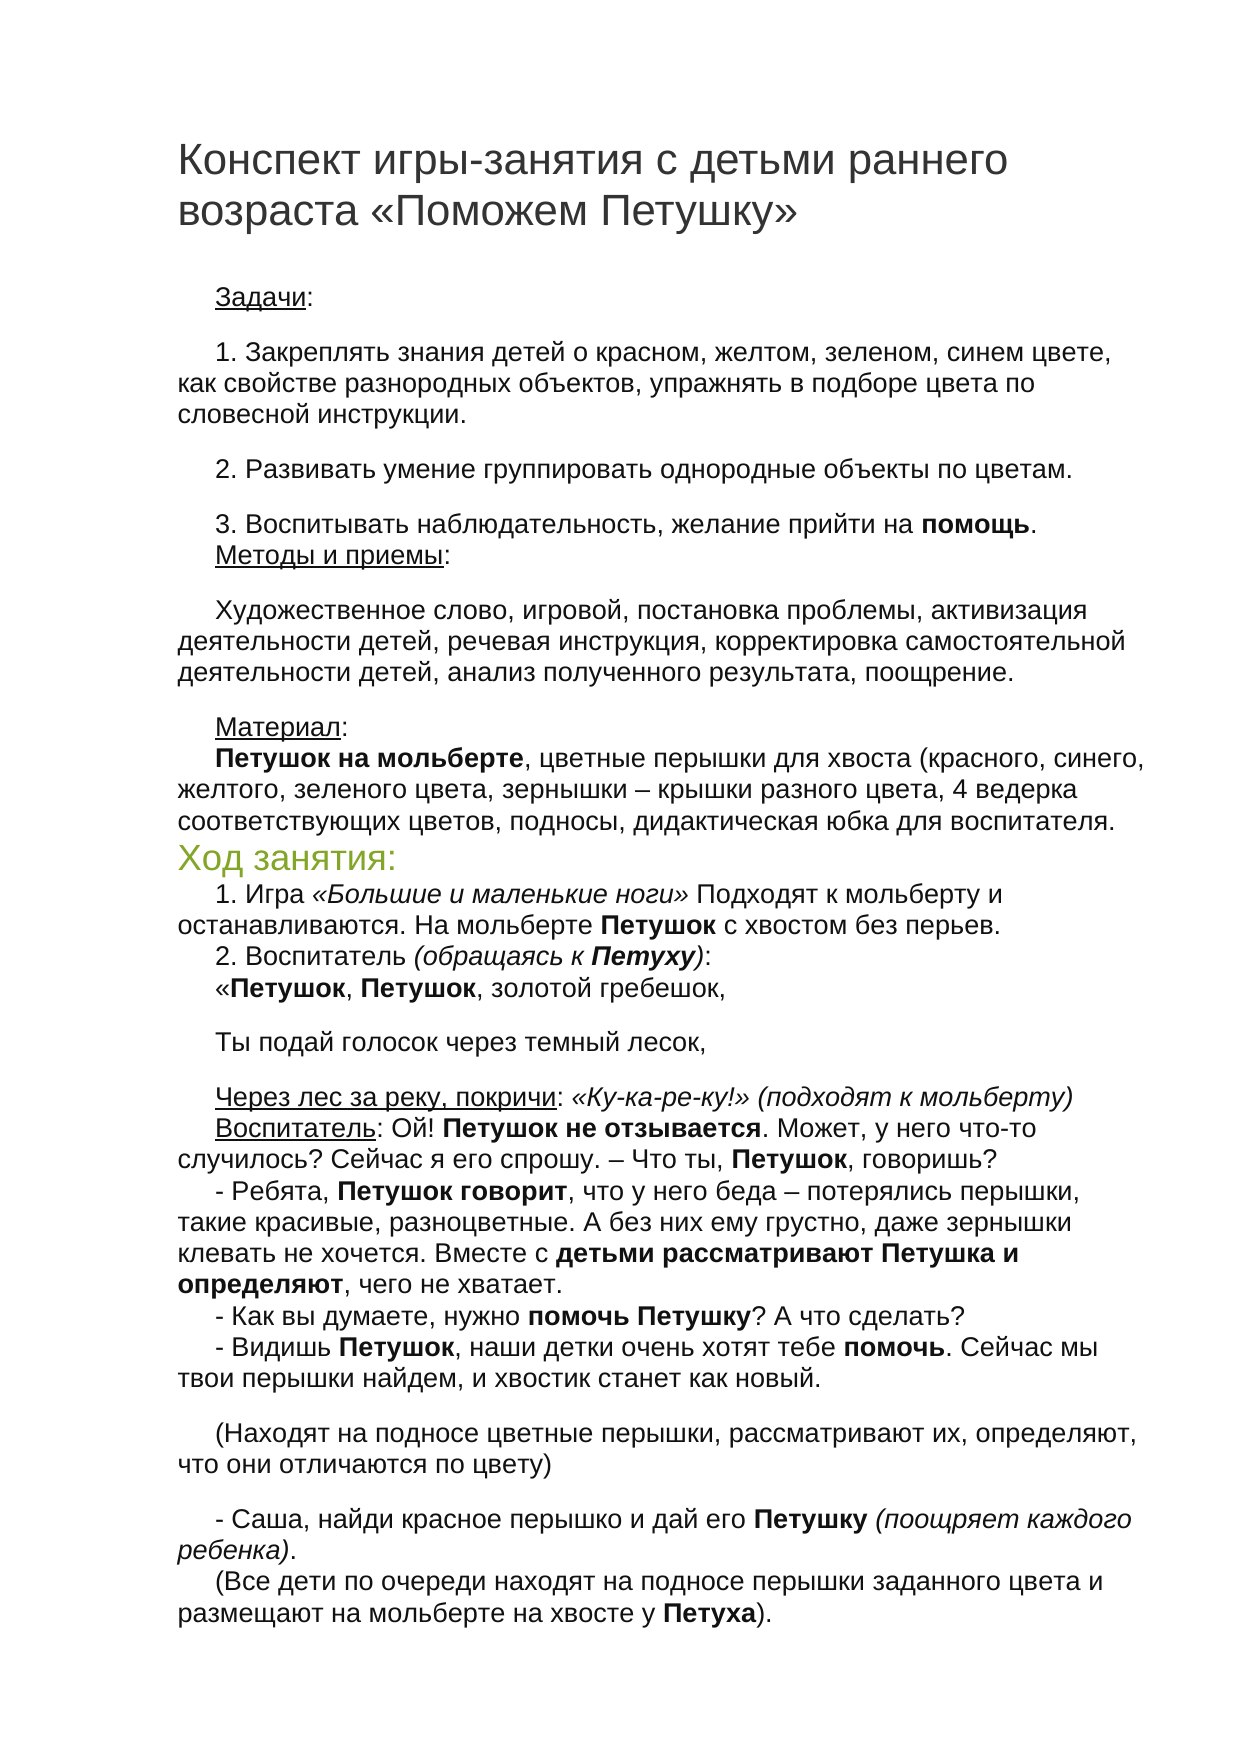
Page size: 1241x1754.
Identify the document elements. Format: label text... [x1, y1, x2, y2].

text - Саша, найди красное перышко и дай его Петушку (поощряет каждого ребенка). [177, 1503, 1152, 1565]
text Воспитатель: Ой! Петушок не отзывается. Может, у него что-то случилось? Сейчас я его спрошу. – Что ты, Петушок, говоришь? [177, 1112, 1152, 1175]
text - Видишь Петушок, наши детки очень хотят тебе помочь. Сейчас мы твои перышки найдем, и хвостик станет как новый. [177, 1331, 1152, 1393]
text 3. Воспитывать наблюдательность, желание прийти на помощь. [177, 508, 1152, 539]
text Через лес за реку, покричи: «Ку-ка-ре-ку!» (подходят к мольберту) [177, 1081, 1152, 1112]
text 2. Развивать умение группировать однородные объекты по цветам. [177, 453, 1152, 484]
text 1. Игра «Большие и маленькие ноги» Подходят к мольберту и останавливаются. На мольберте Петушок с хвостом без перьев. [177, 878, 1152, 940]
text 2. Воспитатель (обращаясь к Петуху): [177, 940, 1152, 972]
text (Находят на подносе цветные перышки, рассматривают их, определяют, что они отличаются по цвету) [177, 1417, 1152, 1479]
text Петушок на мольберте, цветные перышки для хвоста (красного, синего, желтого, зеленого цвета, зернышки – крышки разного цвета, 4 ведерка соответствующих цветов, подносы, дидактическая юбка для воспитателя. [177, 742, 1152, 836]
text Ход занятия: [177, 836, 1152, 878]
text Конспект игры-занятия с детьми раннего возраста «Поможем Петушку» [177, 134, 1152, 234]
text «Петушок, Петушок, золотой гребешок, [177, 972, 1152, 1003]
text Методы и приемы: [177, 539, 1152, 570]
text - Как вы думаете, нужно помочь Петушку? А что сделать? [177, 1300, 1152, 1331]
text (Все дети по очереди находят на подносе перышки заданного цвета и размещают на мольберте на хвосте у Петуха). [177, 1565, 1152, 1628]
text Задачи: [177, 281, 1152, 312]
text Ты подай голосок через темный лесок, [177, 1026, 1152, 1058]
text 1. Закреплять знания детей о красном, желтом, зеленом, синем цвете, как свойстве разнородных объектов, упражнять в подборе цвета по словесной инструкции. [177, 336, 1152, 430]
text Материал: [177, 711, 1152, 742]
text Художественное слово, игровой, постановка проблемы, активизация деятельности детей, речевая инструкция, корректировка самостоятельной деятельности детей, анализ полученного результата, поощрение. [177, 594, 1152, 687]
text - Ребята, Петушок говорит, что у него беда – потерялись перышки, такие красивые, разноцветные. А без них ему грустно, даже зернышки клевать не хочется. Вместе с детьми рассматривают Петушка и определяют, чего не хватает. [177, 1175, 1152, 1300]
